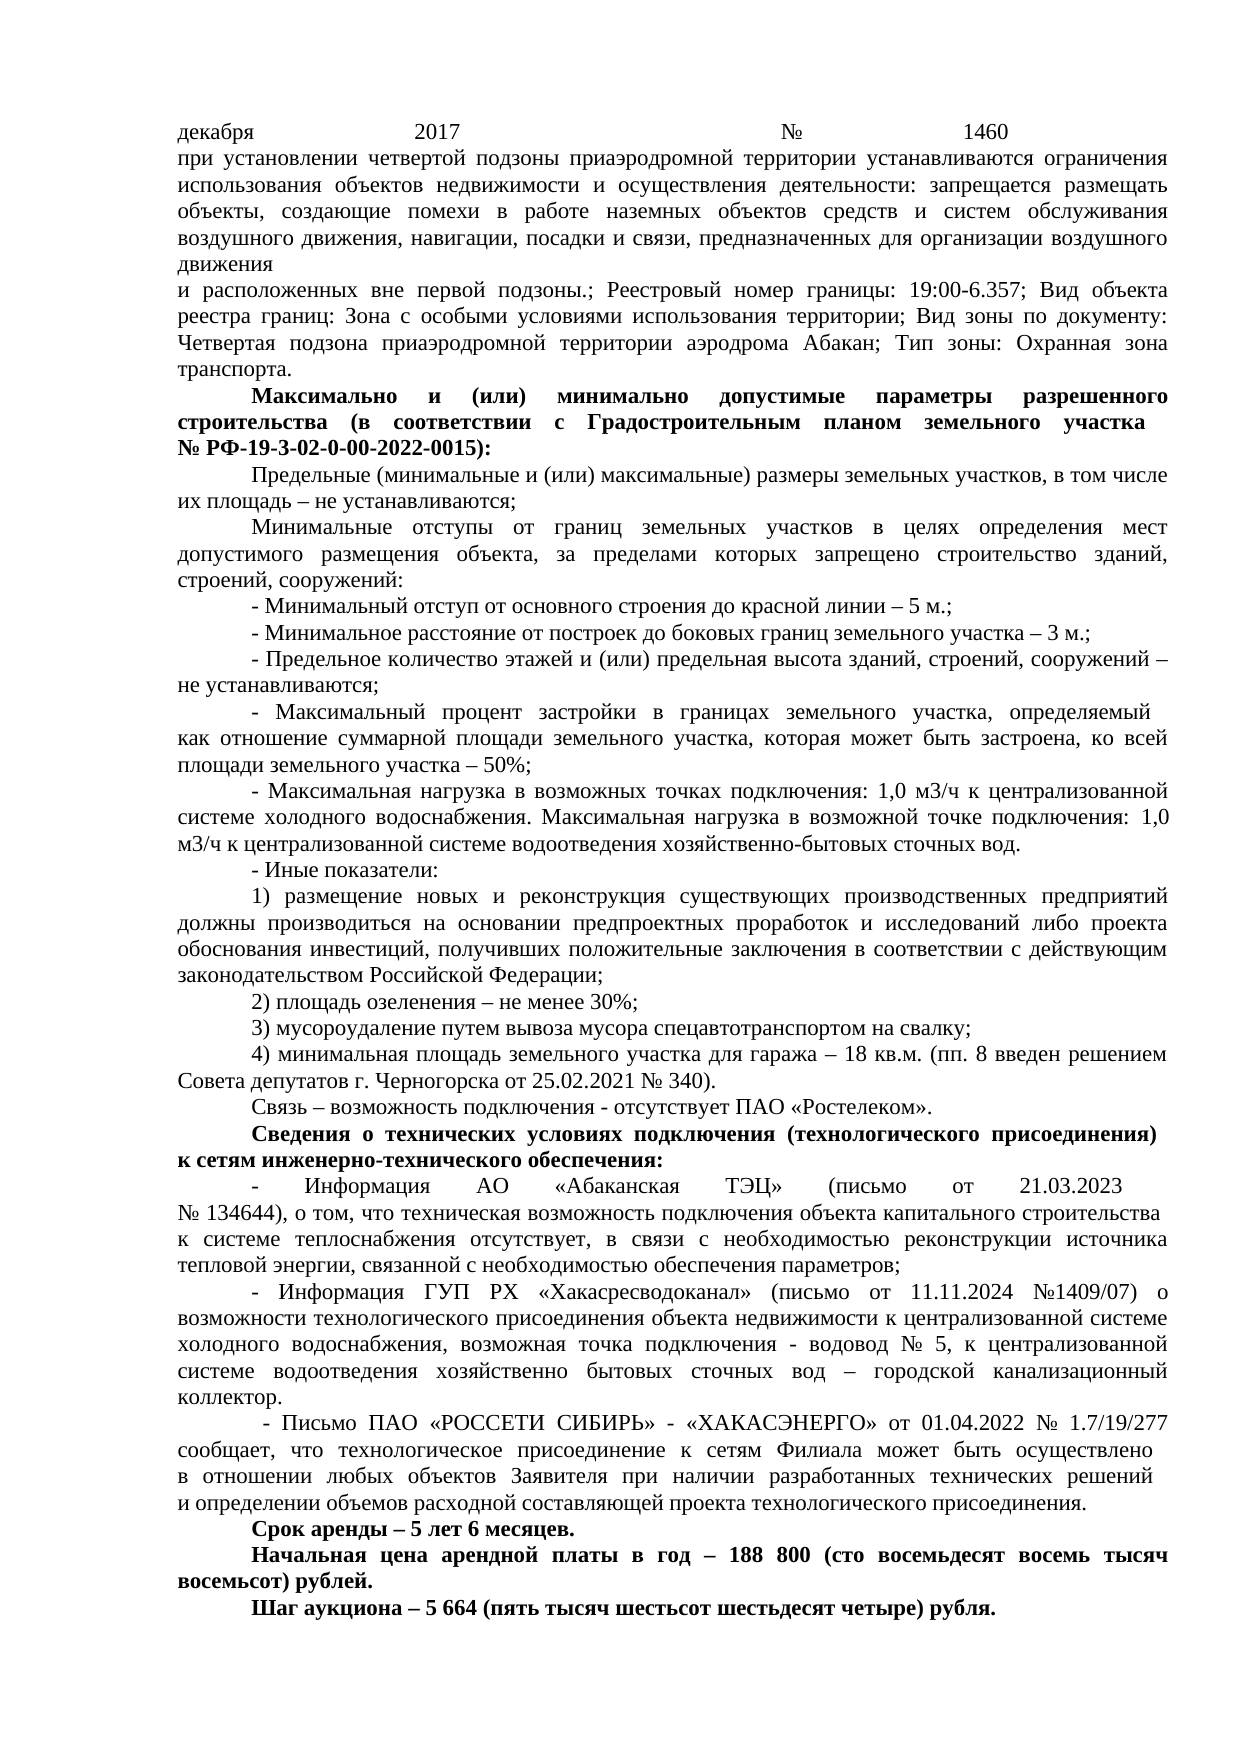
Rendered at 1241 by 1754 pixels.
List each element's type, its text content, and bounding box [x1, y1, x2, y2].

text Связь – возможность подключения - отсутствует ПАО «Ростелеком». [177, 1093, 1169, 1119]
text Предельные (минимальные и (или) максимальные) размеры земельных участков, в том числе их площадь – не устанавливаются; [177, 461, 1169, 513]
text 2) площадь озеленения – не менее 30%; [177, 988, 1169, 1014]
text Срок аренды – 5 лет 6 месяцев. [177, 1515, 1169, 1541]
text - Информация АО «Абаканская ТЭЦ» (письмо от 21.03.2023 № 134644), о том, что техническая возможность подключения объекта капитального строительства к системе теплоснабжения отсутствует, в связи с необходимостью реконструкции источника тепловой энергии, связанной с необходимостью обеспечения параметров; [177, 1172, 1169, 1278]
text Шаг аукциона – 5 664 (пять тысяч шестьсот шестьдесят четыре) рубля. [177, 1594, 1169, 1620]
text - Минимальный отступ от основного строения до красной линии – 5 м.; [177, 592, 1169, 619]
text - Письмо ПАО «РОССЕТИ СИБИРЬ» - «ХАКАСЭНЕРГО» от 01.04.2022 № 1.7/19/277 сообщает, что технологическое присоединение к сетям Филиала может быть осуществлено в отношении любых объектов Заявителя при наличии разработанных технических решений и определении объемов расходной составляющей проекта технологического присоединения. [177, 1409, 1169, 1515]
text - Иные показатели: [177, 856, 1169, 882]
text 4) минимальная площадь земельного участка для гаража – 18 кв.м. (пп. 8 введен решением Совета депутатов г. Черногорска от 25.02.2021 № 340). [177, 1041, 1169, 1093]
text - Предельное количество этажей и (или) предельная высота зданий, строений, сооружений – не устанавливаются; [177, 645, 1169, 698]
text Максимально и (или) минимально допустимые параметры разрешенного строительства (в соответствии с Градостроительным планом земельного участка № РФ-19-3-02-0-00-2022-0015): [177, 382, 1169, 461]
text - Минимальное расстояние от построек до боковых границ земельного участка – 3 м.; [177, 619, 1169, 645]
text Минимальные отступы от границ земельных участков в целях определения мест допустимого размещения объекта, за пределами которых запрещено строительство зданий, строений, сооружений: [177, 513, 1169, 592]
text Сведения о технических условиях подключения (технологического присоединения) к сетям инженерно-технического обеспечения: [177, 1119, 1169, 1172]
text 1) размещение новых и реконструкция существующих производственных предприятий должны производиться на основании предпроектных проработок и исследований либо проекта обоснования инвестиций, получивших положительные заключения в соответствии с действующим законодательством Российской Федерации; [177, 882, 1169, 988]
text 3) мусороудаление путем вывоза мусора спецавтотранспортом на свалку; [177, 1014, 1169, 1041]
text - Максимальный процент застройки в границах земельного участка, определяемый как отношение суммарной площади земельного участка, которая может быть застроена, ко всей площади земельного участка – 50%; [177, 698, 1169, 777]
text - Максимальная нагрузка в возможных точках подключения: 1,0 м3/ч к централизованной системе холодного водоснабжения. Максимальная нагрузка в возможной точке подключения: 1,0 м3/ч к централизованной системе водоотведения хозяйственно-бытовых сточных вод. [177, 777, 1169, 856]
text Начальная цена арендной платы в год – 188 800 (сто восемьдесят восемь тысяч восемьсот) рублей. [177, 1541, 1169, 1594]
text - Информация ГУП РХ «Хакасресводоканал» (письмо от 11.11.2024 №1409/07) о возможности технологического присоединения объекта недвижимости к централизованной системе холодного водоснабжения, возможная точка подключения - водовод № 5, к централизованной системе водоотведения хозяйственно бытовых сточных вод – городской канализационный коллектор. [177, 1278, 1169, 1409]
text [177, 118, 1169, 382]
